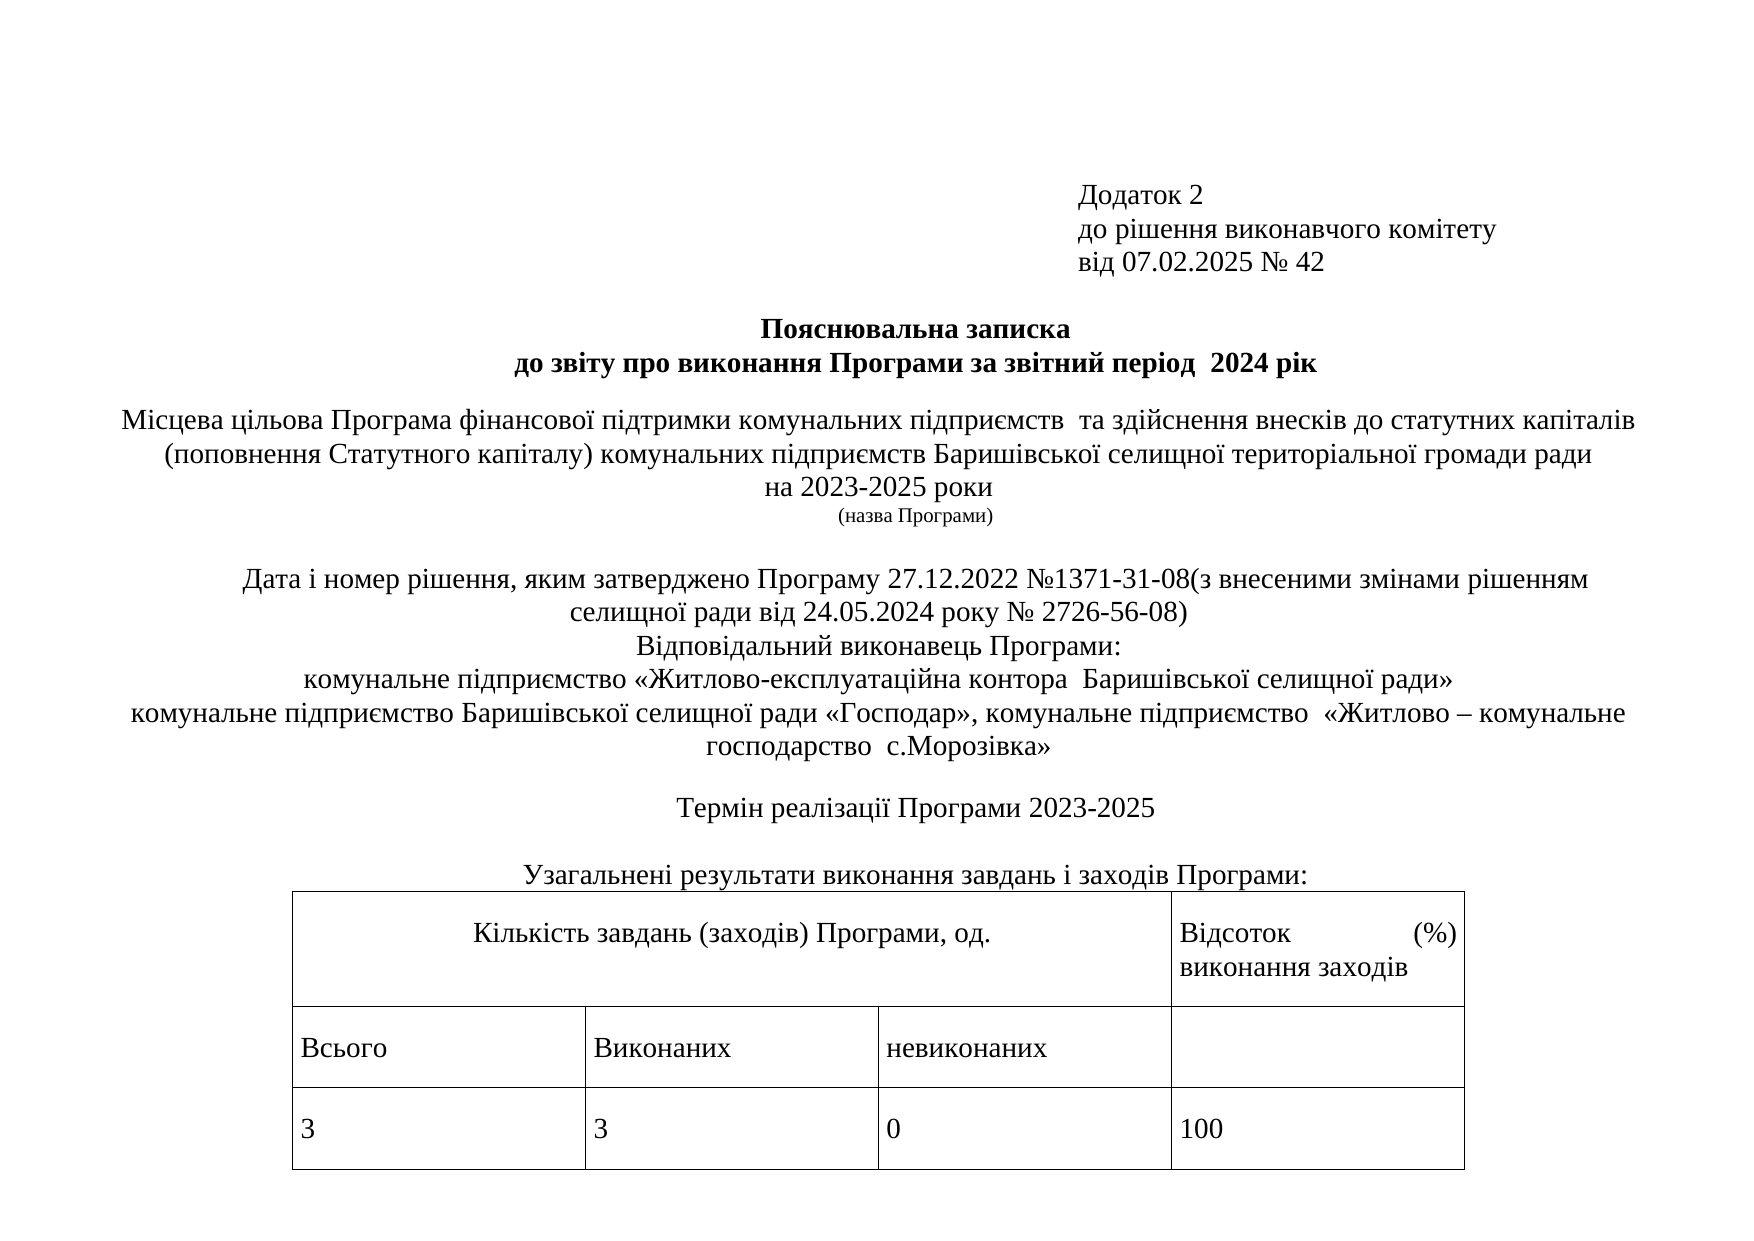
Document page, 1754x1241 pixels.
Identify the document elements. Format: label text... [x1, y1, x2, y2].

table_cell [1172, 1007, 1464, 1087]
text від 07.02.2025 № 42 [1078, 244, 1639, 278]
table_cell 0 [879, 1088, 1171, 1168]
text Місцева цільова Програма фінансової підтримки комунальних підприємств та здійснення внесків до статутних капіталів (поповнення Статутного капіталу) комунальних підприємств Баришівської селищної територіальної громади ради [118, 402, 1639, 469]
table_cell невиконаних [879, 1007, 1171, 1087]
table_header Відсоток (%) виконання заходів [1172, 892, 1464, 1006]
text Відповідальний виконавець Програми: [118, 628, 1639, 661]
text до звіту про виконання Програми за звітний період 2024 рік [118, 345, 1639, 378]
text комунальне підприємство Баришівської селищної ради «Господар», комунальне підприємство «Житлово – комунальне господарство с.Морозівка» [118, 695, 1639, 762]
text Термін реалізації Програми 2023-2025 [118, 790, 1639, 823]
table_cell Всього [293, 1007, 585, 1087]
text до рішення виконавчого комітету [1078, 211, 1639, 244]
table_cell 100 [1172, 1088, 1464, 1168]
text Дата і номер рішення, яким затверджено Програму 27.12.2022 №1371-31-08(з внесеними змінами рішенням селищної ради від 24.05.2024 року № 2726-56-08) [118, 561, 1639, 628]
text комунальне підприємство «Житлово-експлуатаційна контора Баришівської селищної ради» [118, 661, 1639, 695]
text (назва Програми) [118, 503, 1639, 527]
table_cell 3 [293, 1088, 585, 1168]
text на 2023-2025 роки [118, 469, 1639, 503]
table_header Кількість завдань (заходів) Програми, од. [293, 892, 1171, 1006]
table_cell 3 [586, 1088, 878, 1168]
text Пояснювальна записка [118, 311, 1639, 345]
text Узагальнені результати виконання завдань і заходів Програми: [118, 857, 1639, 891]
text Додаток 2 [1078, 177, 1639, 211]
table_cell Виконаних [586, 1007, 878, 1087]
